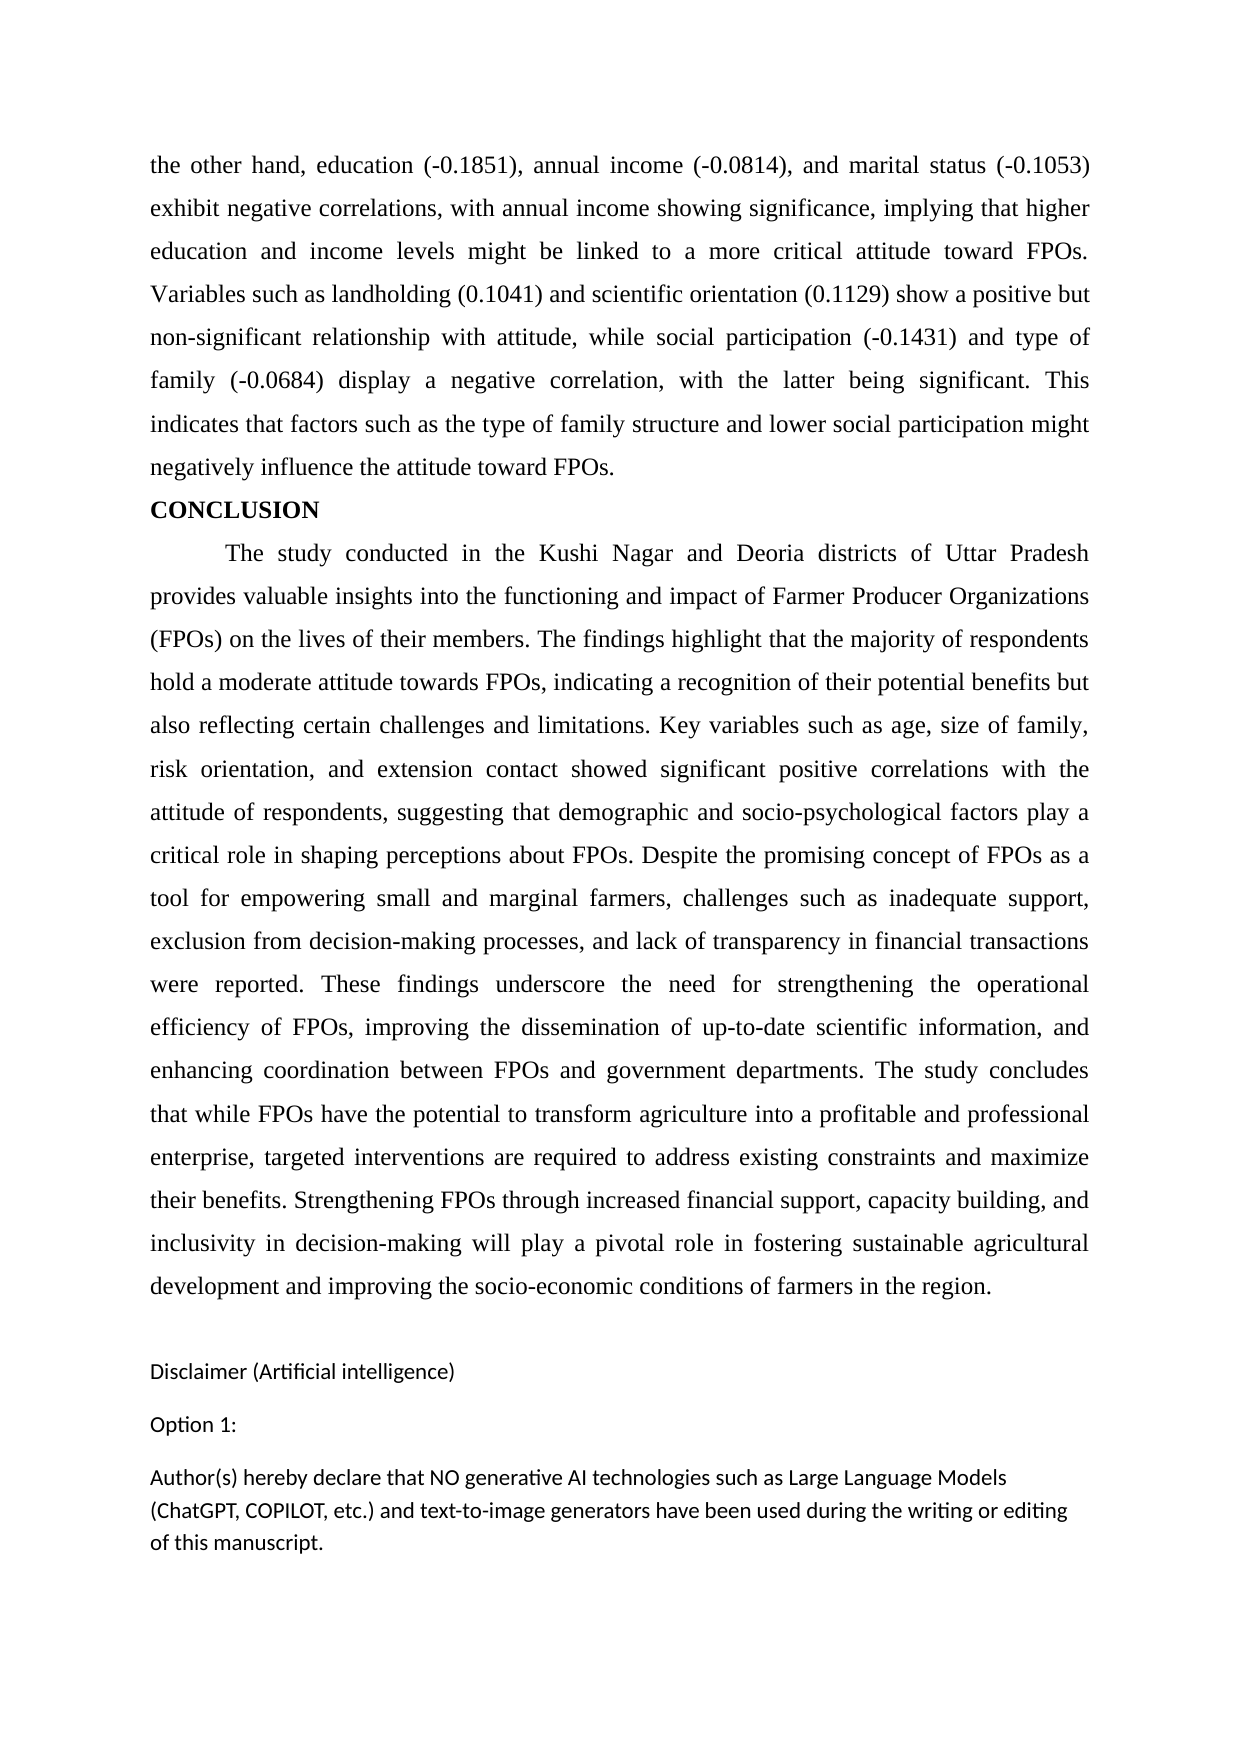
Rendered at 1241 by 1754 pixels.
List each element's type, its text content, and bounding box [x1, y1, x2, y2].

text Author(s) hereby declare that NO generative AI technologies such as Large Language Models (ChatGPT, COPILOT, etc.) and text-to-image generators have been used during the writing or editing of this manuscript. [150, 1463, 1090, 1556]
text Option 1: [150, 1411, 1090, 1438]
text CONCLUSION [150, 495, 1090, 524]
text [150, 150, 1090, 481]
text Disclaimer (Artificial intelligence) [150, 1357, 1090, 1386]
text The study conducted in the Kushi Nagar and Deoria districts of Uttar Pradesh provides valuable insights into the functioning and impact of Farmer Producer Organizations (FPOs) on the lives of their members. The findings highlight that the majority of respondents hold a moderate attitude towards FPOs, indicating a recognition of their potential benefits but also reflecting certain challenges and limitations. Key variables such as age, size of family, risk orientation, and extension contact showed significant positive correlations with the attitude of respondents, suggesting that demographic and socio-psychological factors play a critical role in shaping perceptions about FPOs. Despite the promising concept of FPOs as a tool for empowering small and marginal farmers, challenges such as inadequate support, exclusion from decision-making processes, and lack of transparency in financial transactions were reported. These findings underscore the need for strengthening the operational efficiency of FPOs, improving the dissemination of up-to-date scientific information, and enhancing coordination between FPOs and government departments. The study concludes that while FPOs have the potential to transform agriculture into a profitable and professional enterprise, targeted interventions are required to address existing constraints and maximize their benefits. Strengthening FPOs through increased financial support, capacity building, and inclusivity in decision-making will play a pivotal role in fostering sustainable agricultural development and improving the socio-economic conditions of farmers in the region. [150, 538, 1090, 1300]
